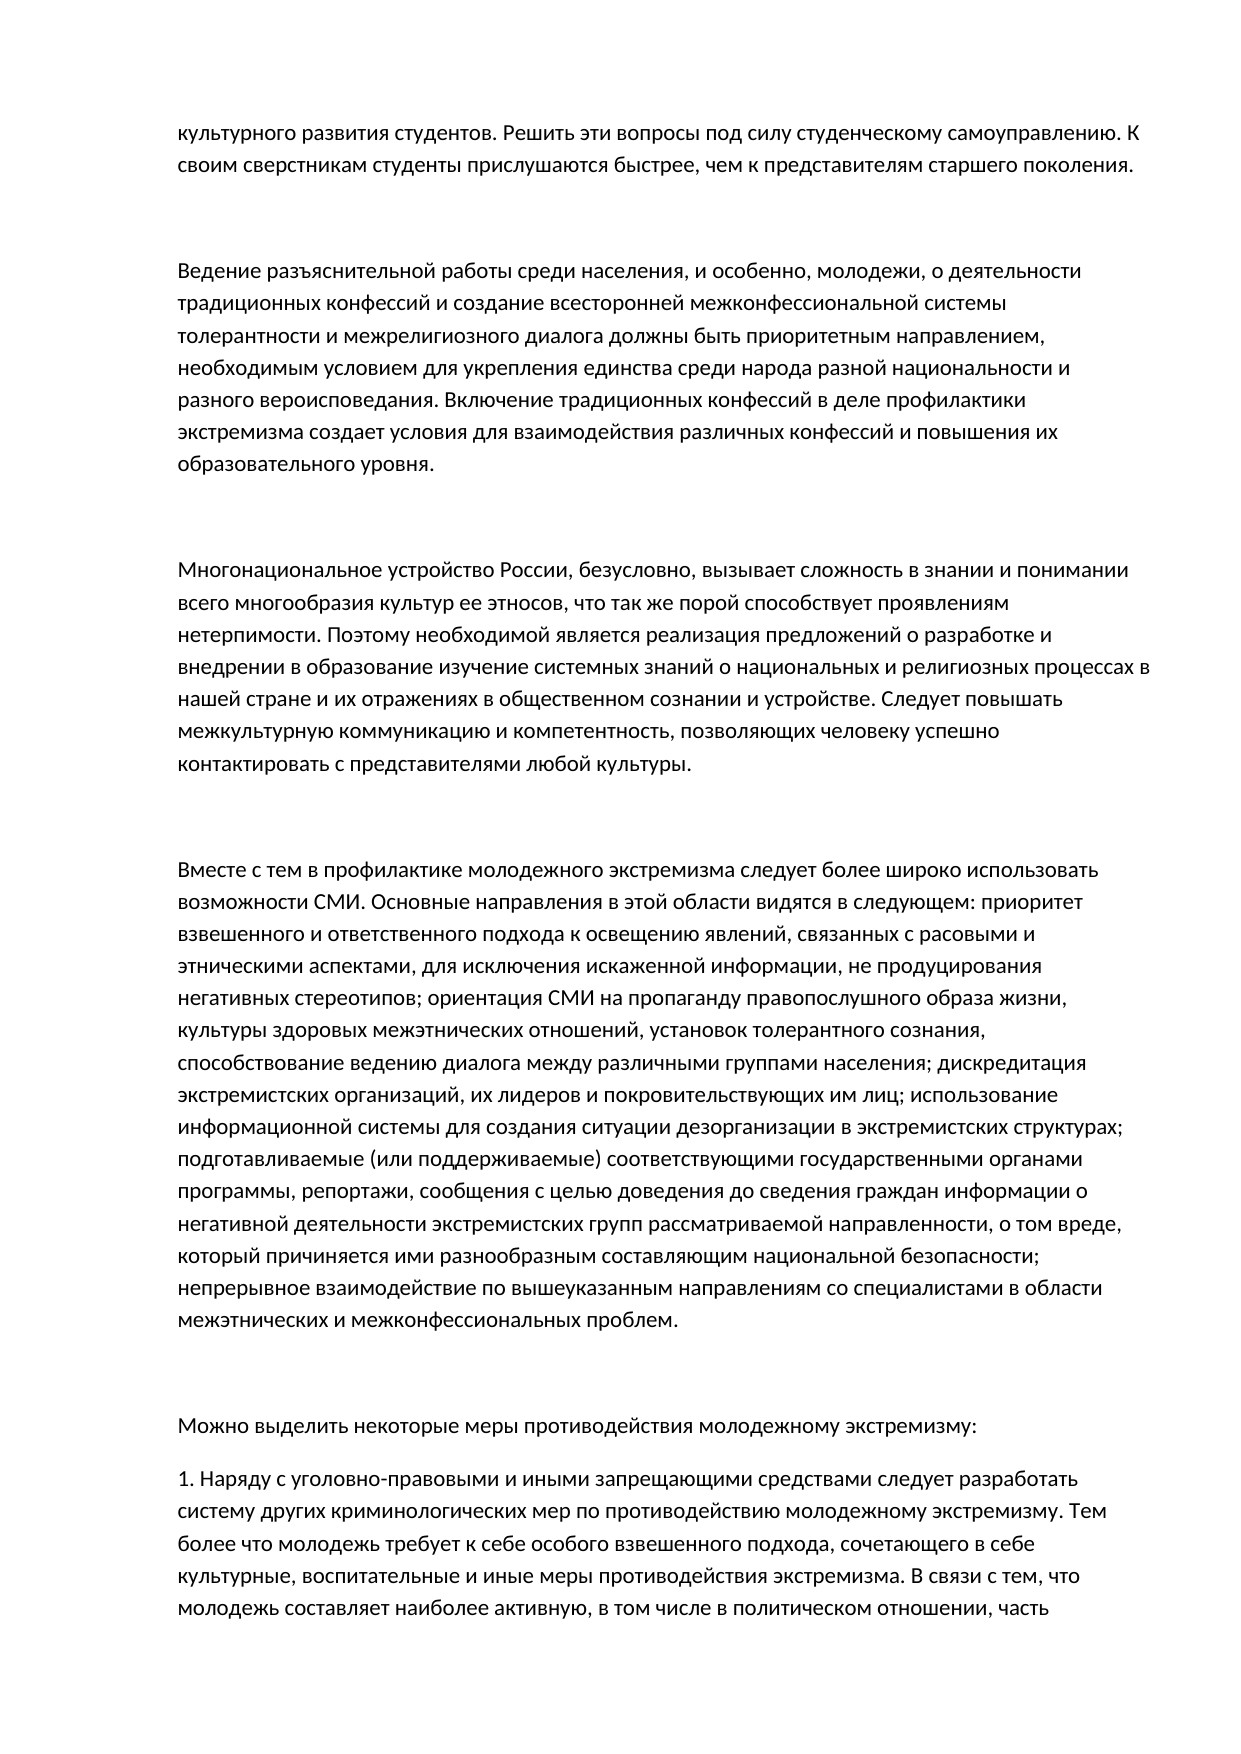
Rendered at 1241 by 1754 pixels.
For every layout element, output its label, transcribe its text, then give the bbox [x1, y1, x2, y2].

text Многонациональное устройство России, безусловно, вызывает сложность в знании и понимании всего многообразия культур ее этносов, что так же порой способствует проявлениям нетерпимости. Поэтому необходимой является реализация предложений о разработке и внедрении в образование изучение системных знаний о национальных и религиозных процессах в нашей стране и их отражениях в общественном сознании и устройстве. Следует повышать межкультурную коммуникацию и компетентность, позволяющих человеку успешно контактировать с представителями любой культуры. [177, 556, 1152, 777]
text Ведение разъяснительной работы среди населения, и особенно, молодежи, о деятельности традиционных конфессий и создание всесторонней межконфессиональной системы толерантности и межрелигиозного диалога должны быть приоритетным направлением, необходимым условием для укрепления единства среди народа разной национальности и разного вероисповедания. Включение традиционных конфессий в деле профилактики экстремизма создает условия для взаимодействия различных конфессий и повышения их образовательного уровня. [177, 256, 1152, 477]
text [177, 118, 1152, 178]
text Вместе с тем в профилактике молодежного экстремизма следует более широко использовать возможности СМИ. Основные направления в этой области видятся в следующем: приоритет взвешенного и ответственного подхода к освещению явлений, связанных с расовыми и этническими аспектами, для исключения искаженной информации, не продуцирования негативных стереотипов; ориентация СМИ на пропаганду правопослушного образа жизни, культуры здоровых межэтнических отношений, установок толерантного сознания, способствование ведению диалога между различными группами населения; дискредитация экстремистских организаций, их лидеров и покровительствующих им лиц; использование информационной системы для создания ситуации дезорганизации в экстремистских структурах; подготавливаемые (или поддерживаемые) соответствующими государственными органами программы, репортажи, сообщения с целью доведения до сведения граждан информации о негативной деятельности экстремистских групп рассматриваемой направленности, о том вреде, который причиняется ими разнообразным составляющим национальной безопасности; непрерывное взаимодействие по вышеуказанным направлениям со специалистами в области межэтнических и межконфессиональных проблем. [177, 855, 1152, 1333]
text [177, 1464, 1152, 1621]
text Можно выделить некоторые меры противодействия молодежному экстремизму: [177, 1411, 1152, 1439]
